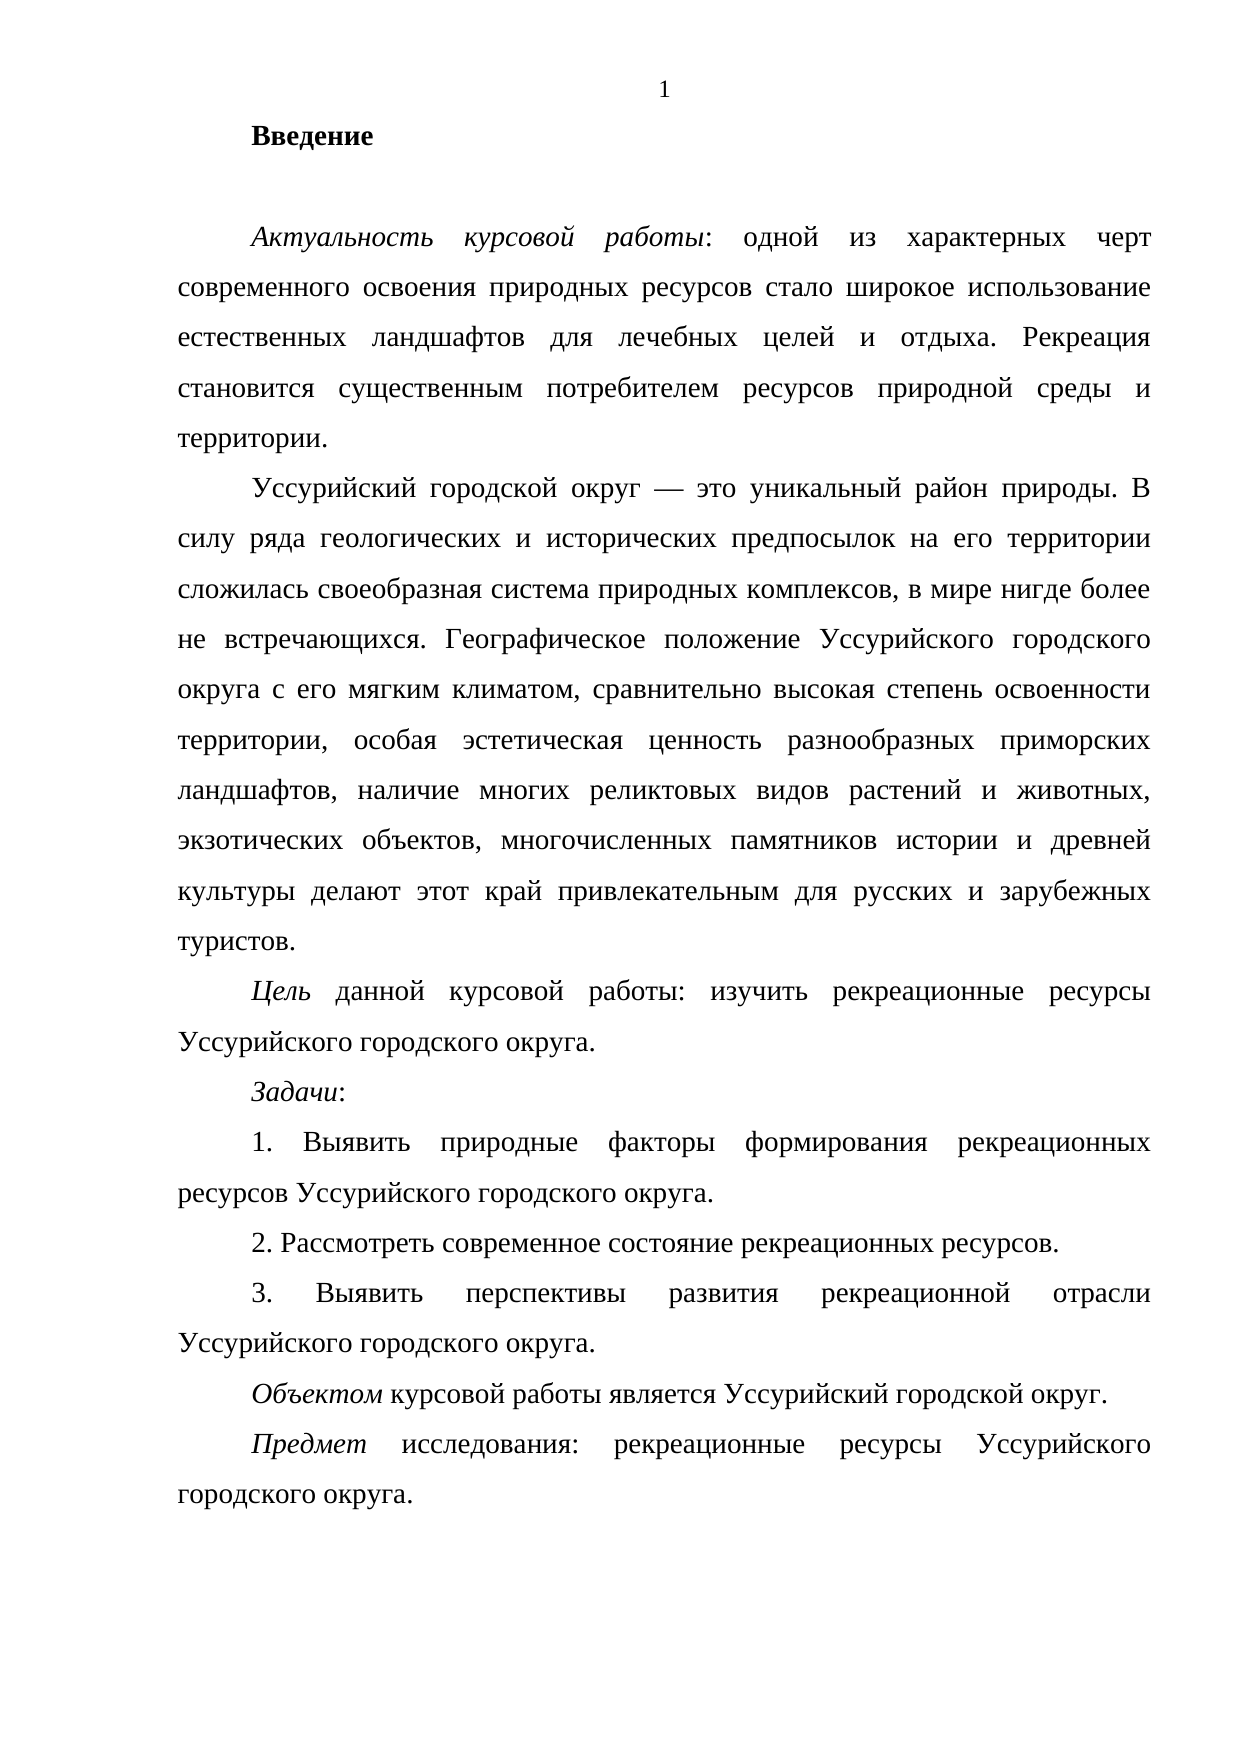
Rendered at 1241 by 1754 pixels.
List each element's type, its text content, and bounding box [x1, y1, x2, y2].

text Цель данной курсовой работы: изучить рекреационные ресурсы Уссурийского городского округа. [177, 973, 1152, 1057]
text 3. Выявить перспективы развития рекреационной отрасли Уссурийского городского округа. [177, 1275, 1152, 1359]
text 1. Выявить природные факторы формирования рекреационных ресурсов Уссурийского городского округа. [177, 1124, 1152, 1208]
text Предмет исследования: рекреационные ресурсы Уссурийского городского округа. [177, 1426, 1152, 1510]
text Уссурийский городской округ — это уникальный район природы. В силу ряда геологических и исторических предпосылок на его территории сложилась своеобразная система природных комплексов, в мире нигде более не встречающихся. Географическое положение Уссурийского городского округа с его мягким климатом, сравнительно высокая степень освоенности территории, особая эстетическая ценность разнообразных приморских ландшафтов, наличие многих реликтовых видов растений и животных, экзотических объектов, многочисленных памятников истории и древней культуры делают этот край привлекательным для русских и зарубежных туристов. [177, 470, 1152, 957]
text Задачи: [177, 1074, 1152, 1108]
text Объектом курсовой работы является Уссурийский городской округ. [177, 1376, 1152, 1409]
text Актуальность курсовой работы: одной из характерных черт современного освоения природных ресурсов стало широкое использование естественных ландшафтов для лечебных целей и отдыха. Рекреация становится существенным потребителем ресурсов природной среды и территории. [177, 219, 1152, 453]
text Введение [177, 118, 1152, 152]
text 2. Рассмотреть современное состояние рекреационных ресурсов. [177, 1225, 1152, 1258]
